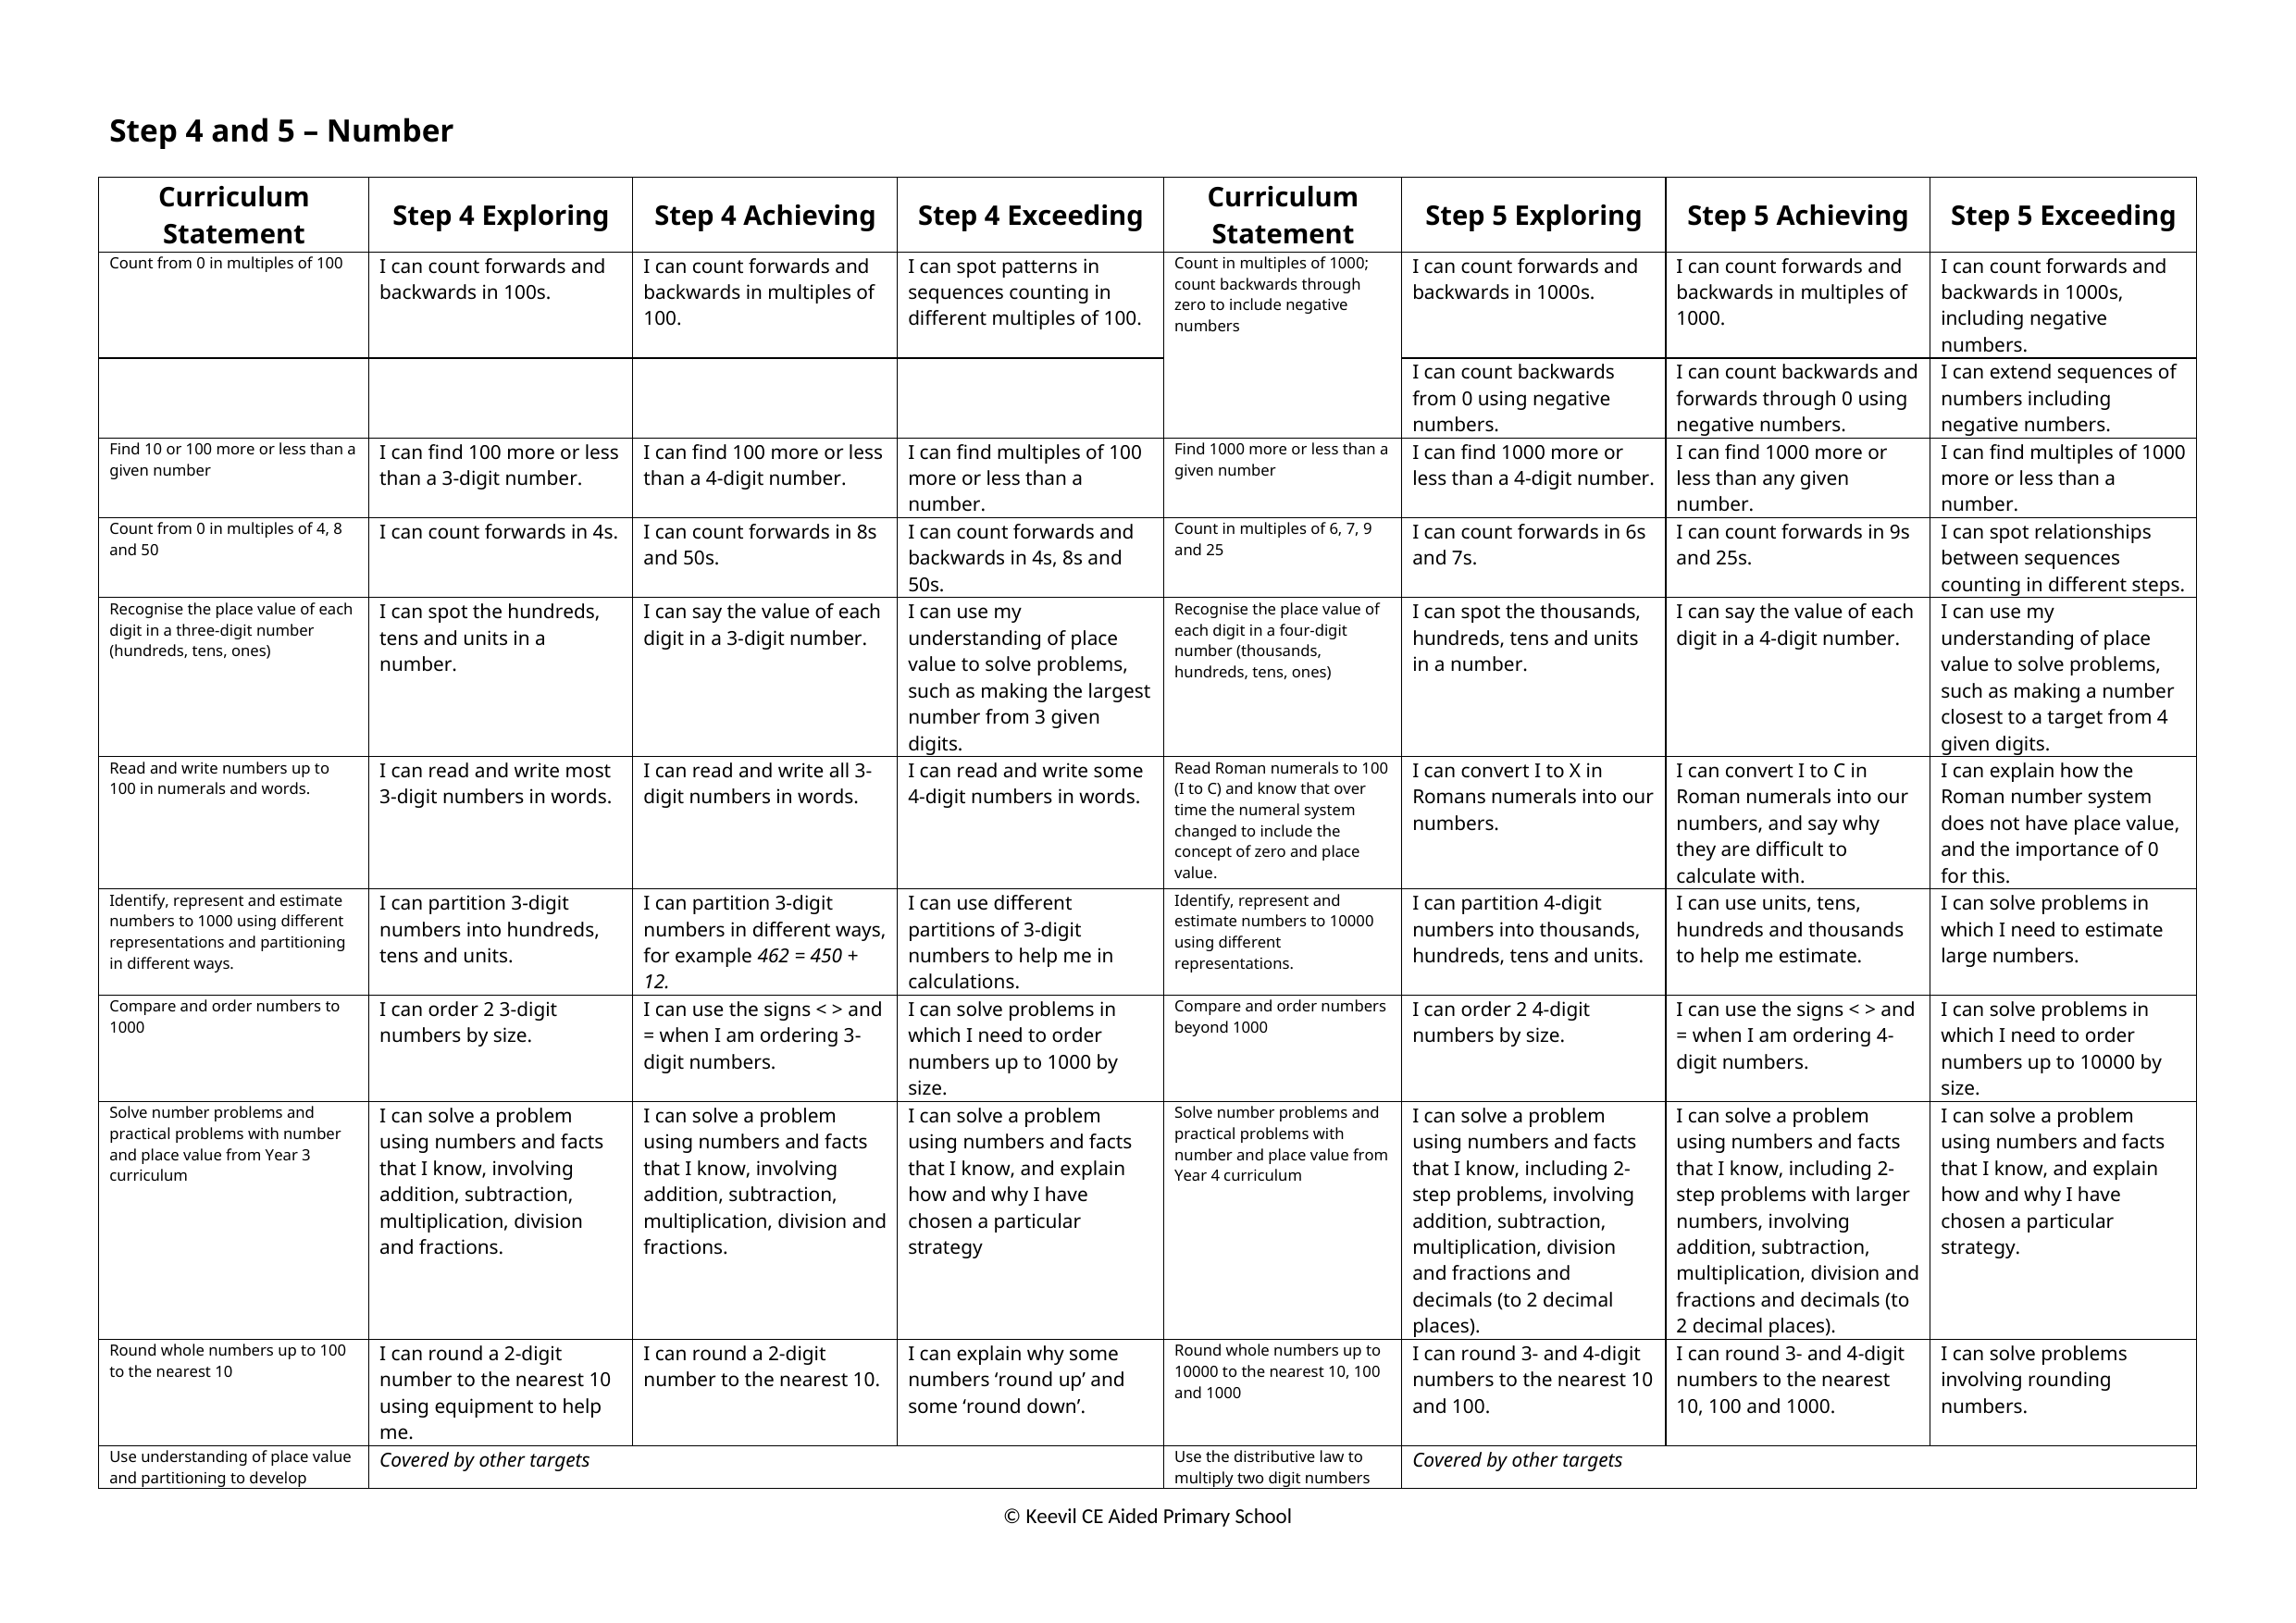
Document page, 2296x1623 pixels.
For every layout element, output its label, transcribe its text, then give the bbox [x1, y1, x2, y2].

table_header Curriculum Statement [99, 178, 368, 252]
table_cell I can read and write some 4-digit numbers in words. [898, 757, 1163, 888]
table_cell I can partition 4-digit numbers into thousands, hundreds, tens and units. [1402, 889, 1665, 995]
table_cell I can order 2 4-digit numbers by size. [1402, 996, 1665, 1101]
table_cell I can count forwards and backwards in 100s. [369, 253, 632, 357]
table_cell I can spot patterns in sequences counting in different multiples of 100. [898, 253, 1163, 357]
table_header Curriculum Statement [1164, 178, 1401, 252]
table_cell I can round a 2-digit number to the nearest 10 using equipment to help me. [369, 1340, 632, 1445]
table_cell Round whole numbers up to 10000 to the nearest 10, 100 and 1000 [1164, 1340, 1401, 1445]
table_cell I can use my understanding of place value to solve problems, such as making the largest number from 3 given digits. [898, 598, 1163, 756]
table_cell I can find 100 more or less than a 3-digit number. [369, 439, 632, 517]
table_cell [369, 359, 632, 438]
table_cell Recognise the place value of each digit in a three-digit number (hundreds, tens, ones) [99, 598, 368, 756]
table_cell Read and write numbers up to 100 in numerals and words. [99, 757, 368, 888]
table_cell [898, 359, 1163, 438]
table_cell Solve number problems and practical problems with number and place value from Year 4 curriculum [1164, 1102, 1401, 1339]
table_cell I can solve problems in which I need to order numbers up to 10000 by size. [1930, 996, 2196, 1101]
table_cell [1164, 1446, 1401, 1488]
table_cell Recognise the place value of each digit in a four-digit number (thousands, hundreds, tens, ones) [1164, 598, 1401, 756]
table_cell I can use the signs < > and = when I am ordering 3-digit numbers. [633, 996, 897, 1101]
table_cell I can solve a problem using numbers and facts that I know, and explain how and why I have chosen a particular strategy [898, 1102, 1163, 1339]
table_cell Find 10 or 100 more or less than a given number [99, 439, 368, 517]
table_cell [1402, 1446, 2196, 1488]
table_cell Compare and order numbers to 1000 [99, 996, 368, 1101]
table_cell I can solve problems involving rounding numbers. [1930, 1340, 2196, 1445]
table_header Step 5 Exploring [1402, 178, 1665, 252]
table_cell I can partition 3-digit numbers into hundreds, tens and units. [369, 889, 632, 995]
table_cell I can convert I to C in Roman numerals into our numbers, and say why they are difficult to calculate with. [1667, 757, 1930, 888]
table_cell I can count forwards in 6s and 7s. [1402, 518, 1665, 597]
table_cell I can solve a problem using numbers and facts that I know, including 2-step problems, involving addition, subtraction, multiplication, division and fractions and decimals (to 2 decimal places). [1402, 1102, 1665, 1339]
text Step 4 and 5 – Number [109, 109, 2186, 151]
table_cell I can find multiples of 1000 more or less than a number. [1930, 439, 2196, 517]
table_cell I can count forwards and backwards in 1000s, including negative numbers. [1930, 253, 2196, 357]
table_cell I can solve a problem using numbers and facts that I know, including 2-step problems with larger numbers, involving addition, subtraction, multiplication, division and fractions and decimals (to 2 decimal places). [1667, 1102, 1930, 1339]
table_cell I can solve problems in which I need to estimate large numbers. [1930, 889, 2196, 995]
table_cell I can count forwards in 8s and 50s. [633, 518, 897, 597]
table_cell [369, 1446, 1163, 1488]
table_cell I can find multiples of 100 more or less than a number. [898, 439, 1163, 517]
table_cell I can read and write most 3-digit numbers in words. [369, 757, 632, 888]
table_cell I can solve a problem using numbers and facts that I know, and explain how and why I have chosen a particular strategy. [1930, 1102, 2196, 1339]
table_cell I can read and write all 3-digit numbers in words. [633, 757, 897, 888]
table_cell I can round 3- and 4-digit numbers to the nearest 10 and 100. [1402, 1340, 1665, 1445]
table_cell I can use the signs < > and = when I am ordering 4-digit numbers. [1667, 996, 1930, 1101]
table_cell I can spot the hundreds, tens and units in a number. [369, 598, 632, 756]
table_cell I can count backwards from 0 using negative numbers. [1402, 359, 1665, 438]
table_cell I can round a 2-digit number to the nearest 10. [633, 1340, 897, 1445]
table_cell I can count forwards in 9s and 25s. [1667, 518, 1930, 597]
table_cell I can count forwards in 4s. [369, 518, 632, 597]
table_cell I can solve a problem using numbers and facts that I know, involving addition, subtraction, multiplication, division and fractions. [369, 1102, 632, 1339]
table_cell Count in multiples of 1000; count backwards through zero to include negative numbers [1164, 253, 1401, 438]
table_cell I can count forwards and backwards in multiples of 1000. [1667, 253, 1930, 357]
table_cell I can count backwards and forwards through 0 using negative numbers. [1667, 359, 1930, 438]
table_cell I can say the value of each digit in a 4-digit number. [1667, 598, 1930, 756]
table_cell I can count forwards and backwards in 4s, 8s and 50s. [898, 518, 1163, 597]
table_cell Read Roman numerals to 100 (I to C) and know that over time the numeral system changed to include the concept of zero and place value. [1164, 757, 1401, 888]
table_cell Round whole numbers up to 100 to the nearest 10 [99, 1340, 368, 1445]
table_cell I can round 3- and 4-digit numbers to the nearest 10, 100 and 1000. [1667, 1340, 1930, 1445]
table_cell I can partition 3-digit numbers in different ways, for example 462 = 450 + 12. [633, 889, 897, 995]
table_cell I can use my understanding of place value to solve problems, such as making a number closest to a target from 4 given digits. [1930, 598, 2196, 756]
table_cell I can convert I to X in Romans numerals into our numbers. [1402, 757, 1665, 888]
table_header Step 4 Exceeding [898, 178, 1163, 252]
table_cell I can find 100 more or less than a 4-digit number. [633, 439, 897, 517]
table_cell I can explain how the Roman number system does not have place value, and the importance of 0 for this. [1930, 757, 2196, 888]
table_cell Identify, represent and estimate numbers to 10000 using different representations. [1164, 889, 1401, 995]
table_cell I can solve problems in which I need to order numbers up to 1000 by size. [898, 996, 1163, 1101]
table_cell I can find 1000 more or less than any given number. [1667, 439, 1930, 517]
table_cell Solve number problems and practical problems with number and place value from Year 3 curriculum [99, 1102, 368, 1339]
table_cell Count from 0 in multiples of 100 [99, 253, 368, 357]
table_header Step 5 Exceeding [1930, 178, 2196, 252]
table_cell [633, 359, 897, 438]
table_cell I can use different partitions of 3-digit numbers to help me in calculations. [898, 889, 1163, 995]
table_header Step 5 Achieving [1667, 178, 1930, 252]
table_cell [99, 359, 368, 438]
table_cell I can solve a problem using numbers and facts that I know, involving addition, subtraction, multiplication, division and fractions. [633, 1102, 897, 1339]
table_cell Identify, represent and estimate numbers to 1000 using different representations and partitioning in different ways. [99, 889, 368, 995]
table_header Step 4 Exploring [369, 178, 632, 252]
table_cell I can explain why some numbers ‘round up’ and some ‘round down’. [898, 1340, 1163, 1445]
table_cell Count from 0 in multiples of 4, 8 and 50 [99, 518, 368, 597]
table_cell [99, 1446, 368, 1488]
table_cell I can extend sequences of numbers including negative numbers. [1930, 359, 2196, 438]
table_cell Find 1000 more or less than a given number [1164, 439, 1401, 517]
table_cell I can spot relationships between sequences counting in different steps. [1930, 518, 2196, 597]
table_cell I can count forwards and backwards in 1000s. [1402, 253, 1665, 357]
table_cell Count in multiples of 6, 7, 9 and 25 [1164, 518, 1401, 597]
table_cell I can use units, tens, hundreds and thousands to help me estimate. [1667, 889, 1930, 995]
table_cell I can find 1000 more or less than a 4-digit number. [1402, 439, 1665, 517]
table_cell I can spot the thousands, hundreds, tens and units in a number. [1402, 598, 1665, 756]
table_cell Compare and order numbers beyond 1000 [1164, 996, 1401, 1101]
table_cell I can say the value of each digit in a 3-digit number. [633, 598, 897, 756]
table_header Step 4 Achieving [633, 178, 897, 252]
table_cell I can order 2 3-digit numbers by size. [369, 996, 632, 1101]
table_cell I can count forwards and backwards in multiples of 100. [633, 253, 897, 357]
